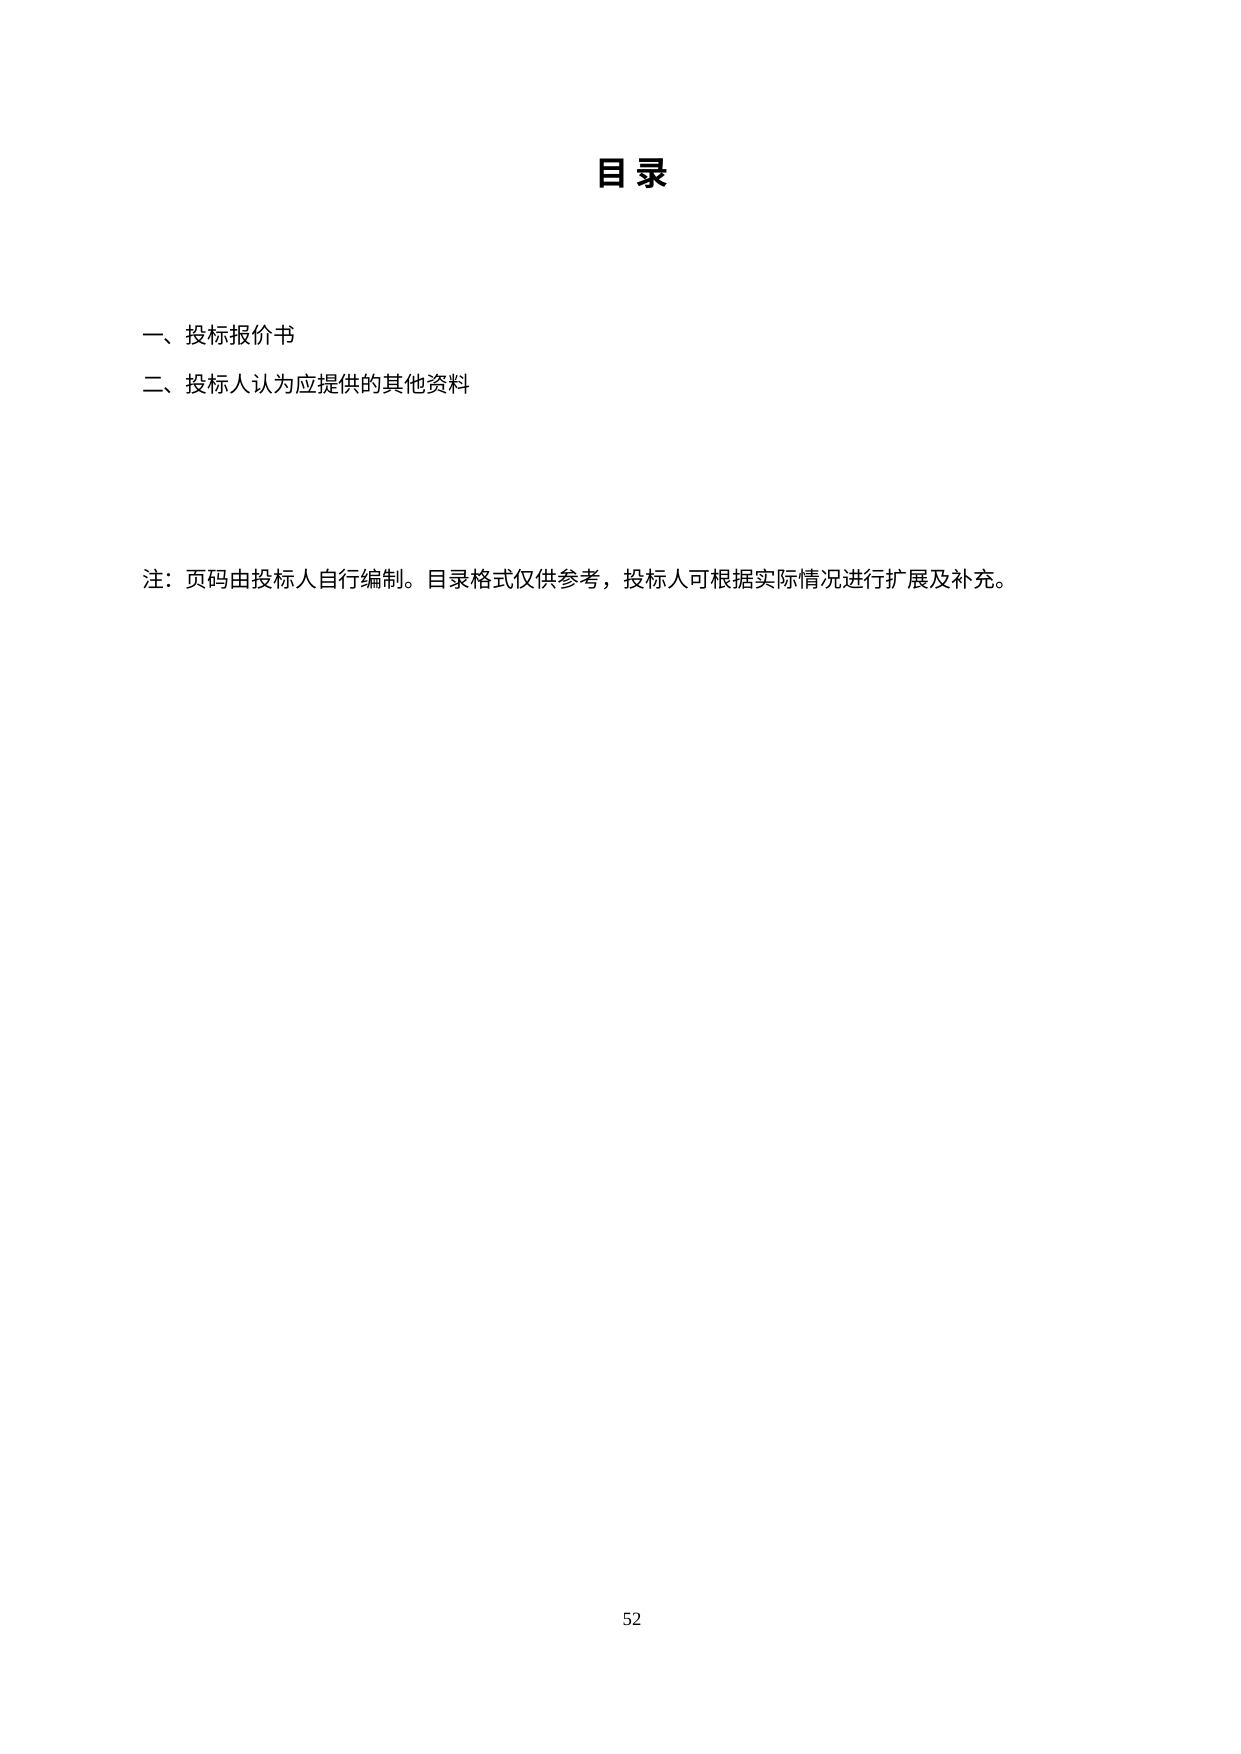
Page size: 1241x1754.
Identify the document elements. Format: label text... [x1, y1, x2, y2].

text 目 录 [142, 138, 1122, 204]
text 二、投标人认为应提供的其他资料 [142, 366, 1122, 399]
text 一、投标报价书 [142, 317, 1122, 351]
text 注：页码由投标人自行编制。目录格式仅供参考，投标人可根据实际情况进行扩展及补充。 [142, 561, 1122, 594]
